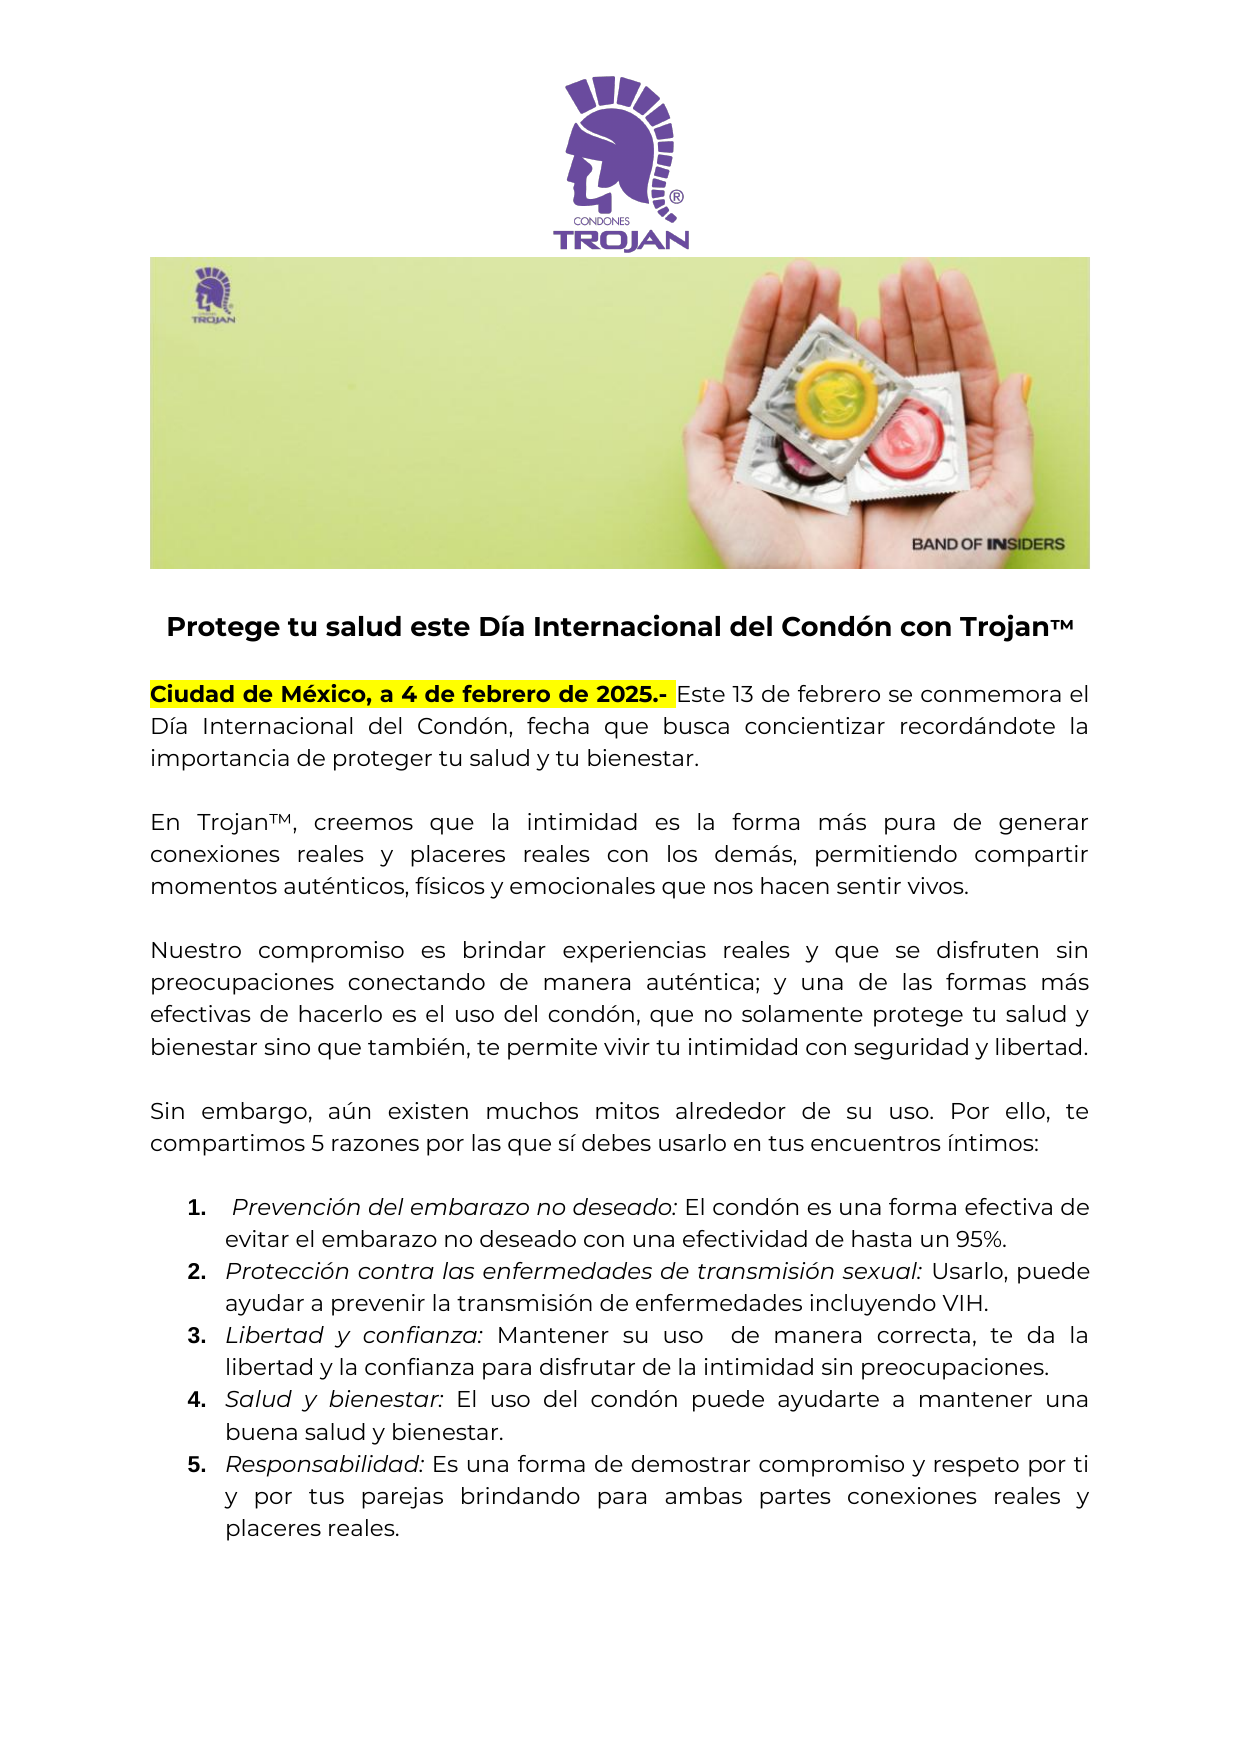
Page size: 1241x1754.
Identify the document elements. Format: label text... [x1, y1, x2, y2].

list Libertad y confianza: Mantener su uso de manera correcta, te da la libertad y la confianza para disfrutar de la intimidad sin preocupaciones. [187, 1322, 1090, 1382]
text Ciudad de México, a 4 de febrero de 2025.- Este 13 de febrero se conmemora el Día Internacional del Condón, fecha que busca concientizar recordándote la importancia de proteger tu salud y tu bienestar. [150, 680, 1090, 772]
text Protege tu salud este Día Internacional del Condón con Trojan™ [150, 610, 1090, 643]
list Prevención del embarazo no deseado: El condón es una forma efectiva de evitar el embarazo no deseado con una efectividad de hasta un 95%. [187, 1193, 1090, 1253]
list Protección contra las enfermedades de transmisión sexual: Usarlo, puede ayudar a prevenir la transmisión de enfermedades incluyendo VIH. [187, 1257, 1090, 1317]
text Sin embargo, aún existen muchos mitos alrededor de su uso. Por ello, te compartimos 5 razones por las que sí debes usarlo en tus encuentros íntimos: [150, 1097, 1090, 1157]
list Responsabilidad: Es una forma de demostrar compromiso y respeto por ti y por tus parejas brindando para ambas partes conexiones reales y placeres reales. [187, 1450, 1090, 1542]
picture [530, 75, 710, 254]
list Salud y bienestar: El uso del condón puede ayudarte a mantener una buena salud y bienestar. [187, 1386, 1090, 1446]
picture [150, 257, 1091, 569]
text Nuestro compromiso es brindar experiencias reales y que se disfruten sin preocupaciones conectando de manera auténtica; y una de las formas más efectivas de hacerlo es el uso del condón, que no solamente protege tu salud y bienestar sino que también, te permite vivir tu intimidad con seguridad y libertad. [150, 937, 1090, 1061]
text En Trojan™, creemos que la intimidad es la forma más pura de generar conexiones reales y placeres reales con los demás, permitiendo compartir momentos auténticos, físicos y emocionales que nos hacen sentir vivos. [150, 808, 1090, 900]
